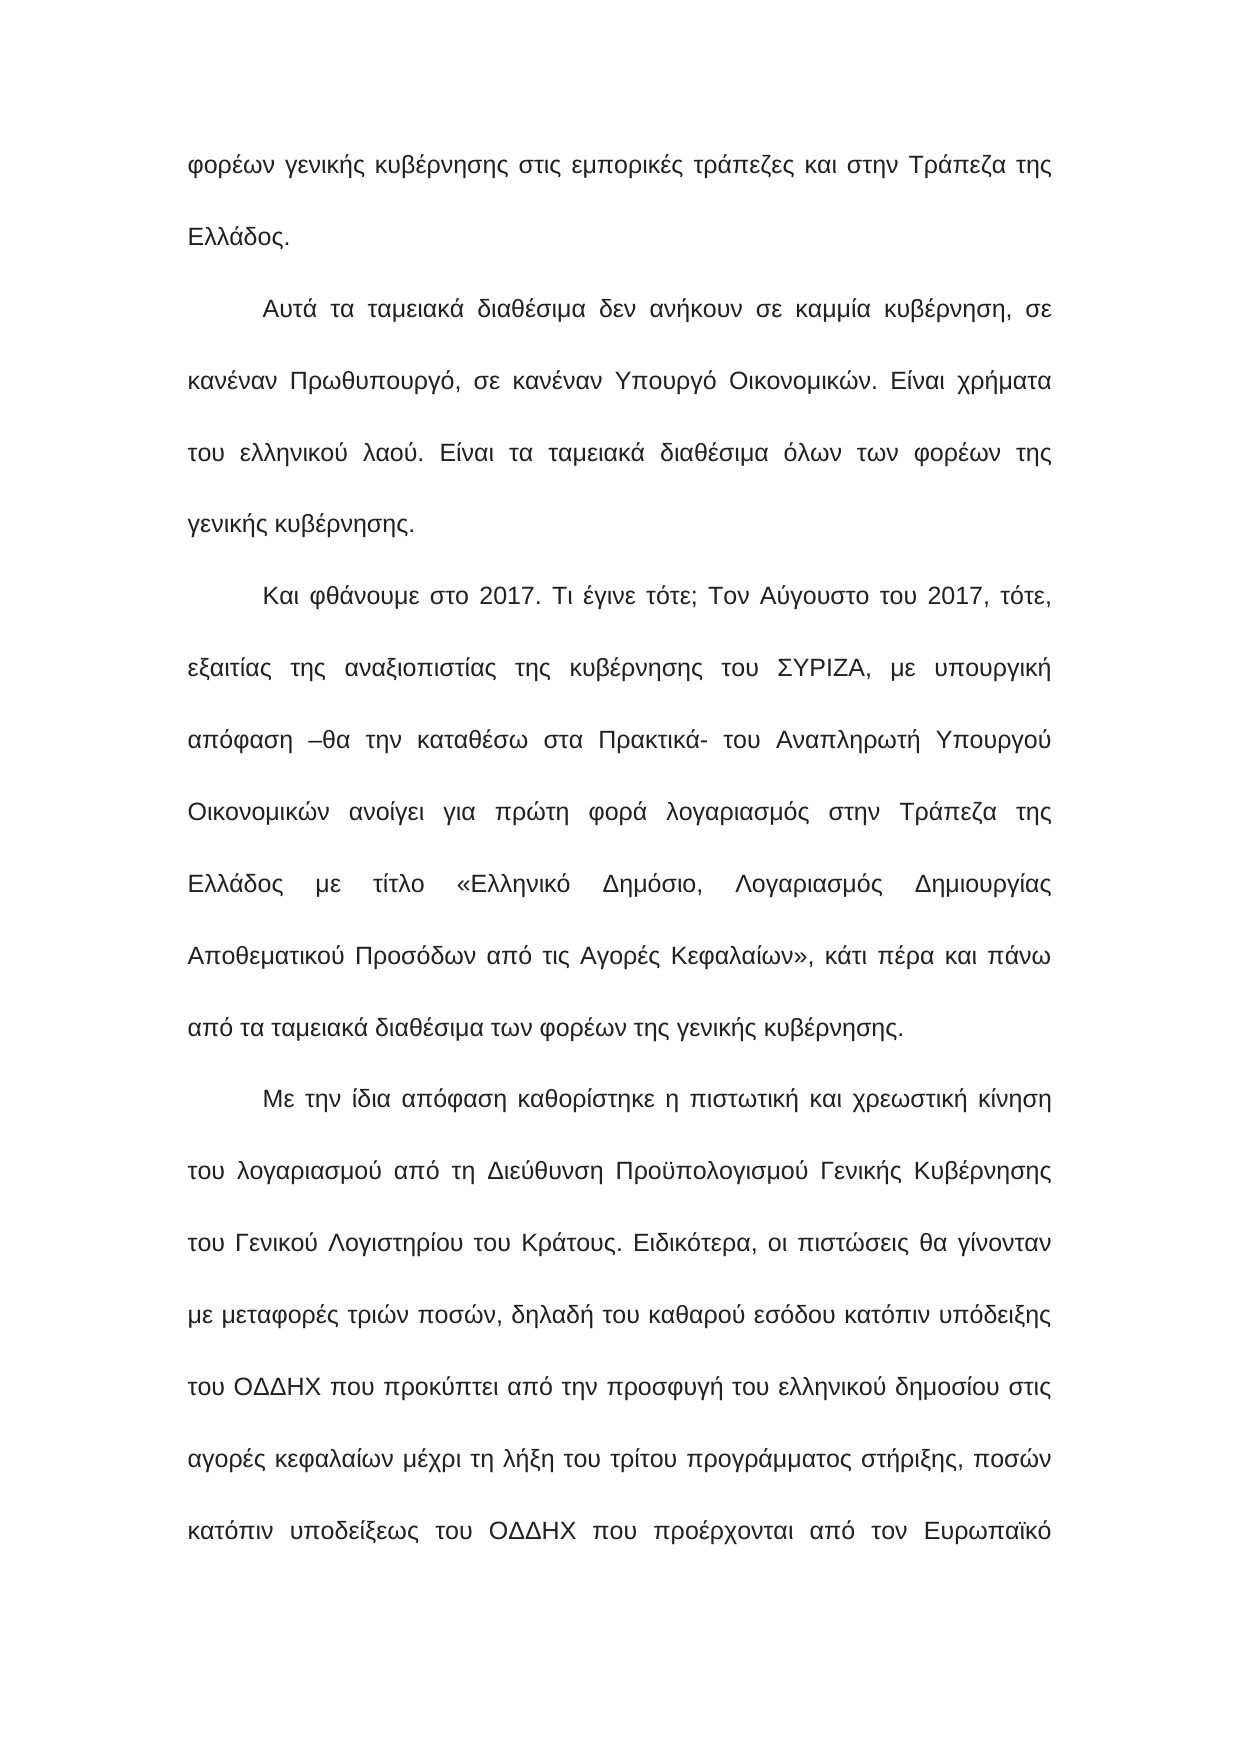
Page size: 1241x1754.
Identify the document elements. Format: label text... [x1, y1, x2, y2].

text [187, 150, 1053, 251]
text Και φθάνουμε στο 2017. Τι έγινε τότε; Τον Αύγουστο του 2017, τότε, εξαιτίας της αναξιοπιστίας της κυβέρνησης του ΣΥΡΙΖΑ, με υπουργική απόφαση –θα την καταθέσω στα Πρακτικά- του Αναπληρωτή Υπουργού Οικονομικών ανοίγει για πρώτη φορά λογαριασμός στην Τράπεζα της Ελλάδος με τίτλο «Ελληνικό Δημόσιο, Λογαριασμός Δημιουργίας Αποθεματικού Προσόδων από τις Αγορές Κεφαλαίων», κάτι πέρα και πάνω από τα ταμειακά διαθέσιμα των φορέων της γενικής κυβέρνησης. [187, 964, 1053, 1041]
text Αυτά τα ταμειακά διαθέσιμα δεν ανήκουν σε καμμία κυβέρνηση, σε κανέναν Πρωθυπουργό, σε κανέναν Υπουργό Οικονομικών. Είναι χρήματα του ελληνικού λαού. Είναι τα ταμειακά διαθέσιμα όλων των φορέων της γενικής κυβέρνησης. [187, 450, 1053, 538]
text Αυτά τα ταμειακά διαθέσιμα δεν ανήκουν σε καμμία κυβέρνηση, σε κανέναν Πρωθυπουργό, σε κανέναν Υπουργό Οικονομικών. Είναι χρήματα του ελληνικού λαού. Είναι τα ταμειακά διαθέσιμα όλων των φορέων της γενικής κυβέρνησης. [187, 294, 1053, 448]
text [187, 1384, 1053, 1544]
text Και φθάνουμε στο 2017. Τι έγινε τότε; Τον Αύγουστο του 2017, τότε, εξαιτίας της αναξιοπιστίας της κυβέρνησης του ΣΥΡΙΖΑ, με υπουργική απόφαση –θα την καταθέσω στα Πρακτικά- του Αναπληρωτή Υπουργού Οικονομικών ανοίγει για πρώτη φορά λογαριασμός στην Τράπεζα της Ελλάδος με τίτλο «Ελληνικό Δημόσιο, Λογαριασμός Δημιουργίας Αποθεματικού Προσόδων από τις Αγορές Κεφαλαίων», κάτι πέρα και πάνω από τα ταμειακά διαθέσιμα των φορέων της γενικής κυβέρνησης. [187, 581, 1053, 963]
